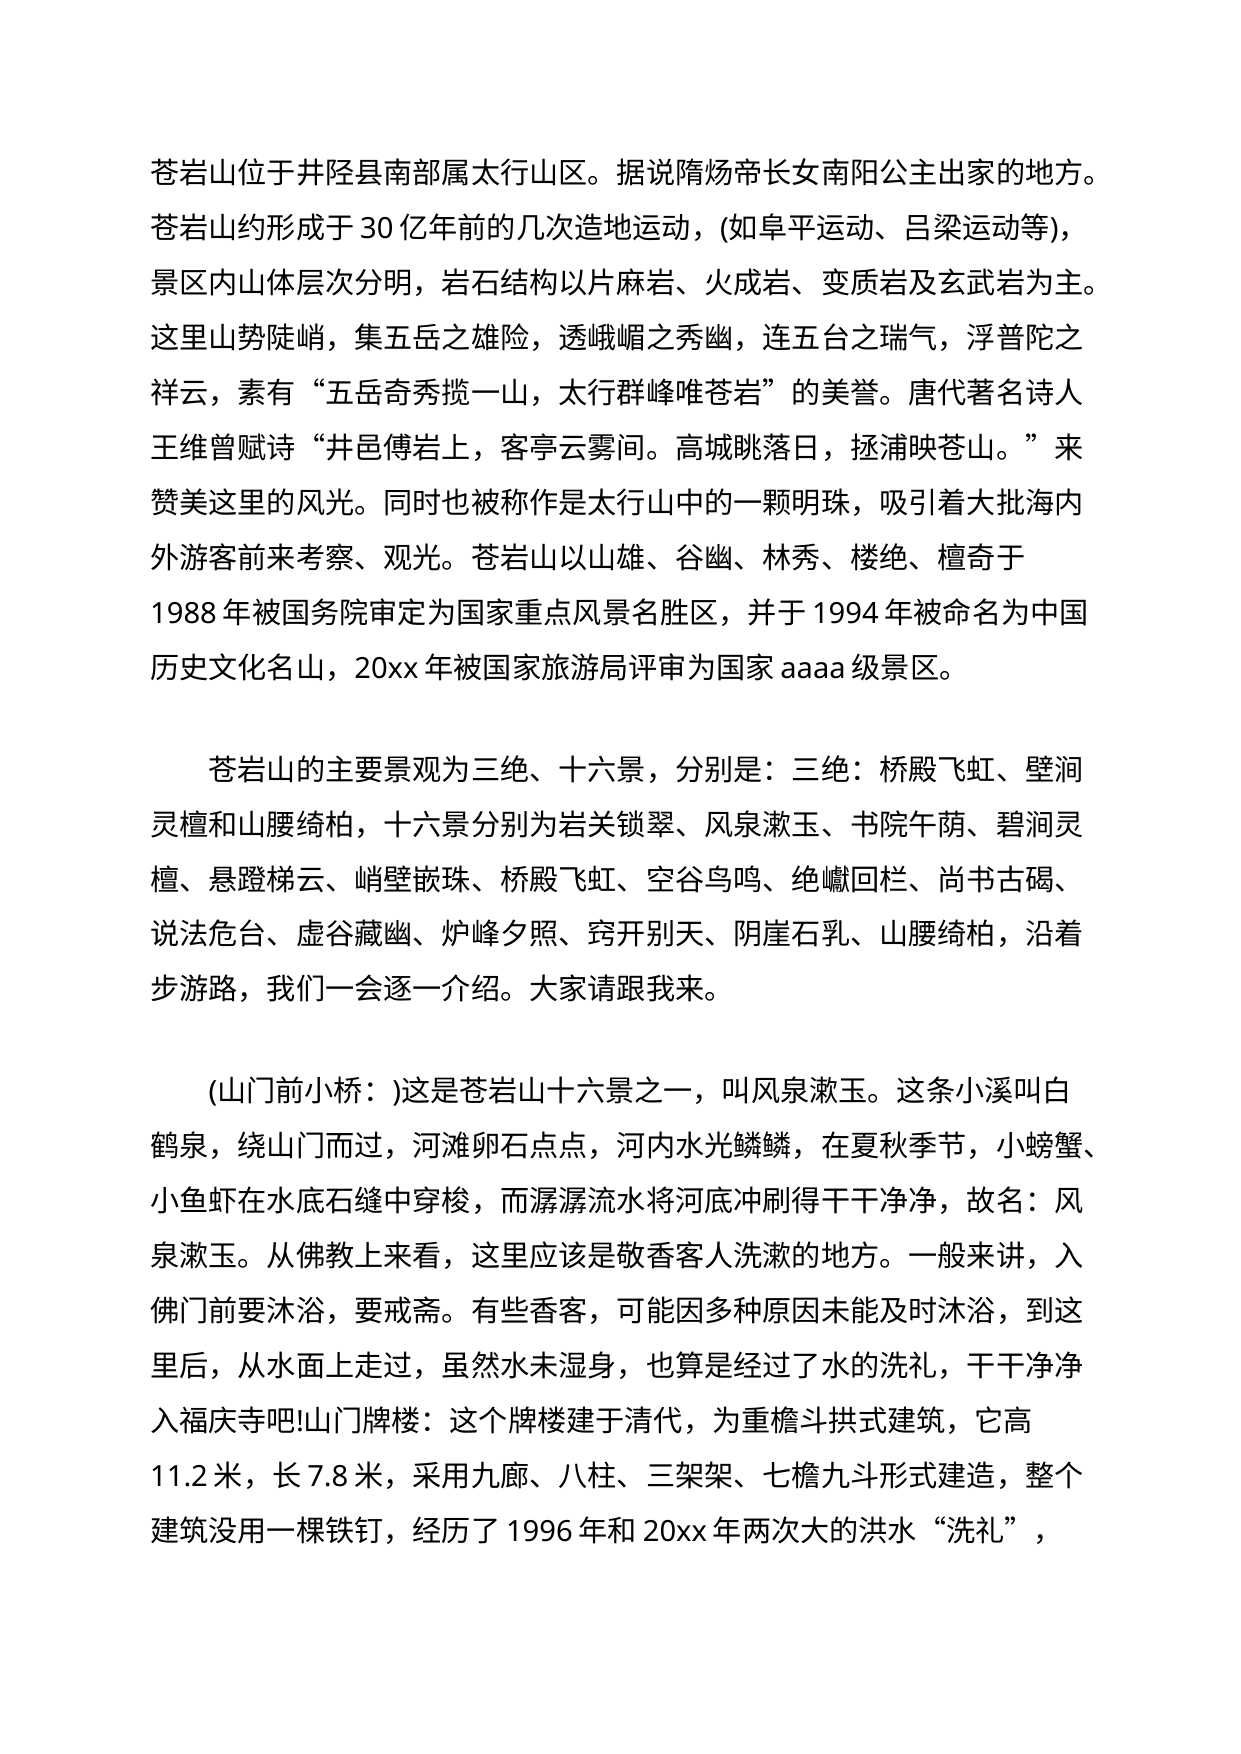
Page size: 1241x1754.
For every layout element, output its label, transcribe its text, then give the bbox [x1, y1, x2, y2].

text 苍岩山的主要景观为三绝、十六景，分别是：三绝：桥殿飞虹、壁涧灵檀和山腰绮柏，十六景分别为岩关锁翠、风泉漱玉、书院午荫、碧涧灵檀、悬蹬梯云、峭壁嵌珠、桥殿飞虹、空谷鸟鸣、绝巘回栏、尚书古碣、说法危台、虚谷藏幽、炉峰夕照、窍开别天、阴崖石乳、山腰绮柏，沿着步游路，我们一会逐一介绍。大家请跟我来。 [150, 746, 1090, 1008]
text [150, 150, 1090, 687]
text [150, 1068, 1090, 1549]
